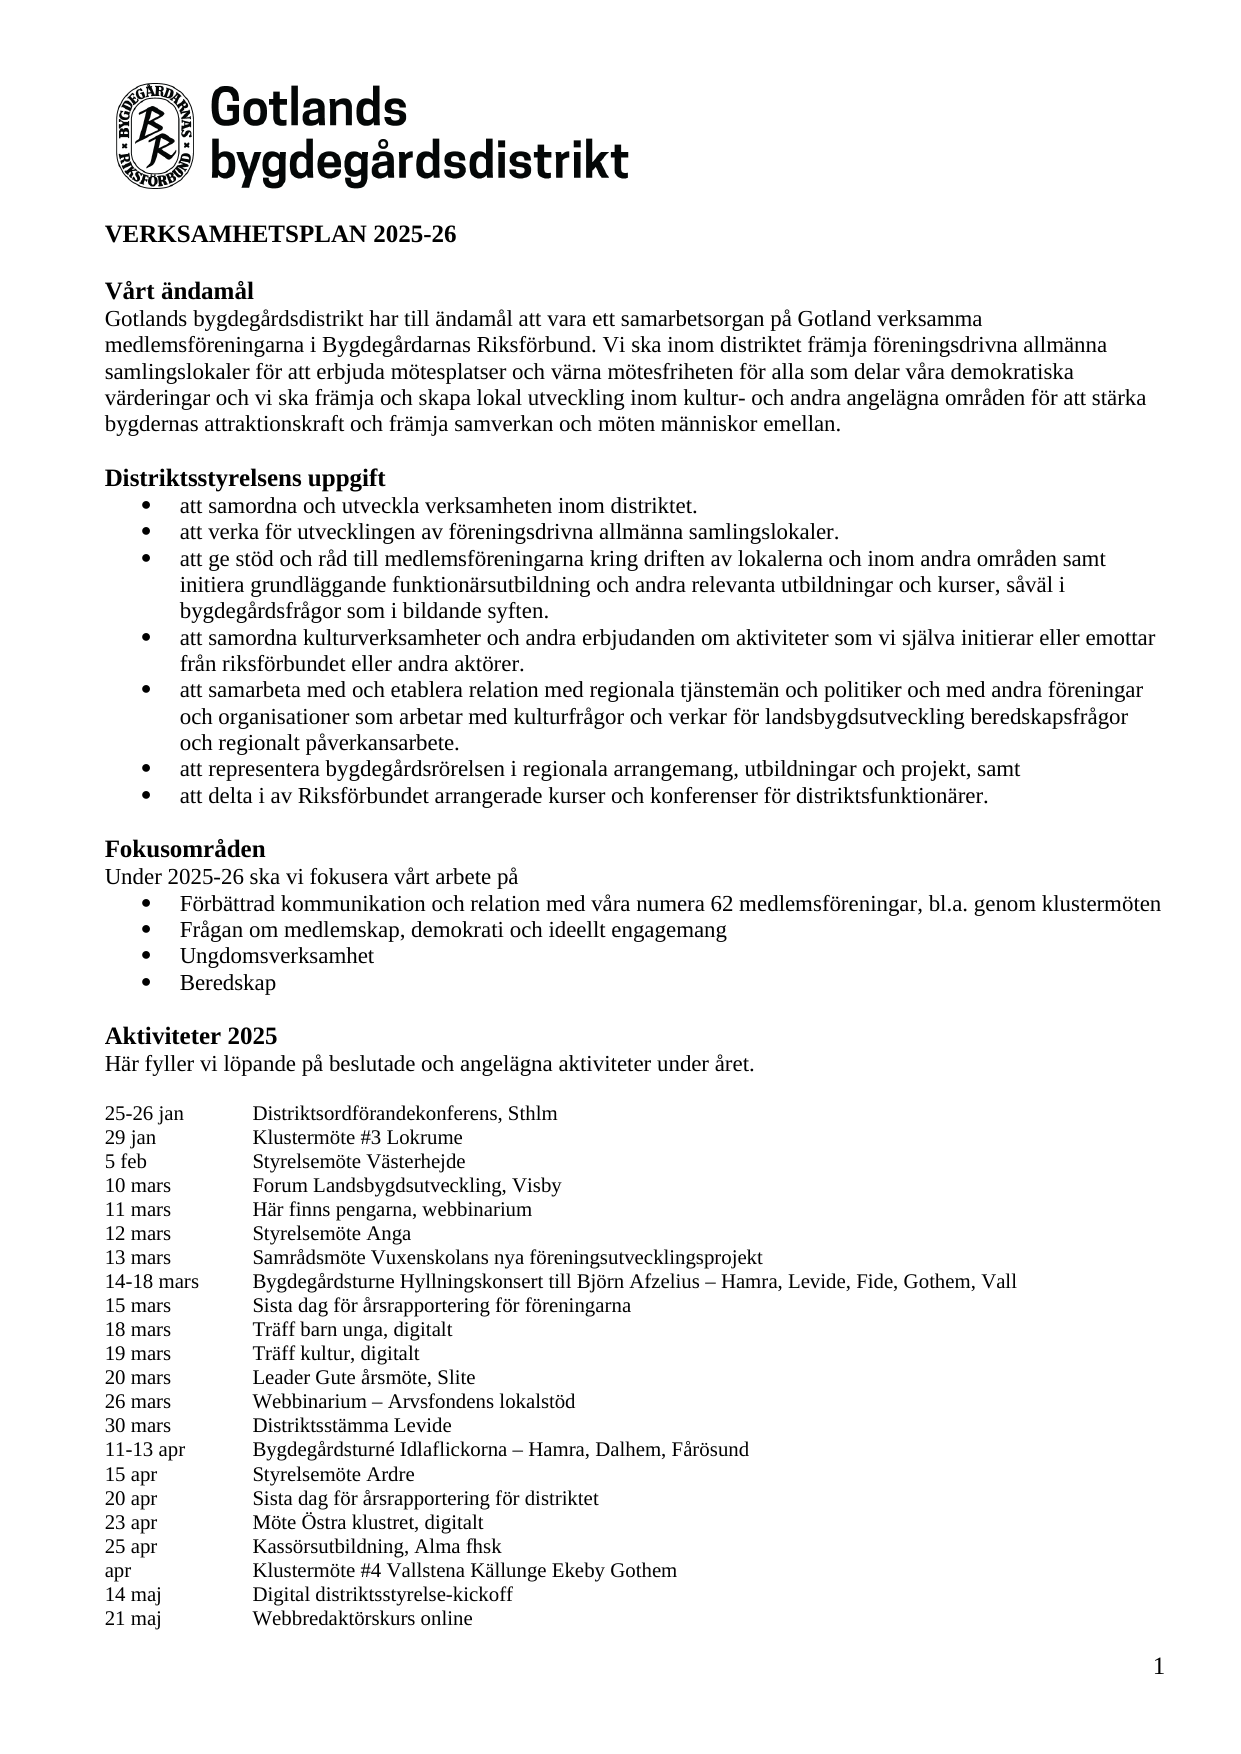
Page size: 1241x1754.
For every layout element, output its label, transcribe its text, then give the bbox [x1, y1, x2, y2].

list att delta i av Riksförbundet arrangerade kurser och konferenser för distriktsfunktionärer. [142, 782, 1165, 808]
text Här fyller vi löpande på beslutade och angelägna aktiviteter under året. [104, 1050, 1165, 1076]
text 25-26 jan Distriktsordförandekonferens, Sthlm [104, 1101, 1165, 1124]
list att samarbeta med och etablera relation med regionala tjänstemän och politiker och med andra föreningar och organisationer som arbetar med kulturfrågor och verkar för landsbygdsutveckling beredskapsfrågor och regionalt påverkansarbete. [142, 676, 1165, 755]
list att samordna och utveckla verksamheten inom distriktet. [142, 492, 1165, 518]
text VERKSAMHETSPLAN 2025-26 [104, 219, 1165, 247]
text 11-13 apr Bygdegårdsturné Idlaflickorna – Hamra, Dalhem, Fårösund [104, 1437, 1165, 1461]
list att ge stöd och råd till medlemsföreningarna kring driften av lokalerna och inom andra områden samt initiera grundläggande funktionärsutbildning och andra relevanta utbildningar och kurser, såväl i bygdegårdsfrågor som i bildande syften. [142, 544, 1165, 624]
list Frågan om medlemskap, demokrati och ideellt engagemang [142, 916, 1165, 942]
text 13 mars Samrådsmöte Vuxenskolans nya föreningsutvecklingsprojekt [104, 1245, 1165, 1269]
text 18 mars Träff barn unga, digitalt [104, 1317, 1165, 1341]
text 12 mars Styrelsemöte Anga [104, 1221, 1165, 1245]
text Gotlands bygdegårdsdistrikt har till ändamål att vara ett samarbetsorgan på Gotland verksamma medlemsföreningarna i Bygdegårdarnas Riksförbund. Vi ska inom distriktet främja föreningsdrivna allmänna samlingslokaler för att erbjuda mötesplatser och värna mötesfriheten för alla som delar våra demokratiska värderingar och vi ska främja och skapa lokal utveckling inom kultur- och andra angelägna områden för att stärka bygdernas attraktionskraft och främja samverkan och möten människor emellan. [104, 305, 1165, 437]
text Vårt ändamål [104, 276, 1165, 305]
text 11 mars Här finns pengarna, webbinarium [104, 1197, 1165, 1221]
list Ungdomsverksamhet [142, 942, 1165, 969]
text 20 apr Sista dag för årsrapportering för distriktet [104, 1486, 1165, 1509]
text 26 mars Webbinarium – Arvsfondens lokalstöd [104, 1389, 1165, 1413]
text 21 maj Webbredaktörskurs online [104, 1606, 1165, 1630]
text 10 mars Forum Landsbygdsutveckling, Visby [104, 1173, 1165, 1197]
text 30 mars Distriktsstämma Levide [104, 1413, 1165, 1437]
text Distriktsstyrelsens uppgift [104, 463, 1165, 492]
text apr Klustermöte #4 Vallstena Källunge Ekeby Gothem [104, 1558, 1165, 1582]
text Aktiviteter 2025 [104, 1021, 1165, 1050]
text 29 jan Klustermöte #3 Lokrume [104, 1124, 1165, 1149]
list att verka för utvecklingen av föreningsdrivna allmänna samlingslokaler. [142, 518, 1165, 544]
text 14 maj Digital distriktsstyrelse-kickoff [104, 1582, 1165, 1606]
text Fokusområden Under 2025-26 ska vi fokusera vårt arbete på [104, 834, 1165, 889]
text 25 apr Kassörsutbildning, Alma fhsk [104, 1534, 1165, 1558]
text 14-18 mars Bygdegårdsturne Hyllningskonsert till Björn Afzelius – Hamra, Levide, Fide, Gothem, Vall [104, 1269, 1165, 1293]
text 23 apr Möte Östra klustret, digitalt [104, 1509, 1165, 1534]
list att representera bygdegårdsrörelsen i regionala arrangemang, utbildningar och projekt, samt [142, 755, 1165, 782]
text 20 mars Leader Gute årsmöte, Slite [104, 1365, 1165, 1389]
picture [104, 75, 638, 199]
text 15 mars Sista dag för årsrapportering för föreningarna [104, 1293, 1165, 1317]
list Förbättrad kommunikation och relation med våra numera 62 medlemsföreningar, bl.a. genom klustermöten [142, 889, 1165, 916]
list Beredskap [142, 969, 1165, 995]
text 15 apr Styrelsemöte Ardre [104, 1461, 1165, 1486]
text 19 mars Träff kultur, digitalt [104, 1341, 1165, 1365]
list att samordna kulturverksamheter och andra erbjudanden om aktiviteter som vi själva initierar eller emottar från riksförbundet eller andra aktörer. [142, 624, 1165, 676]
text 5 feb Styrelsemöte Västerhejde [104, 1149, 1165, 1173]
